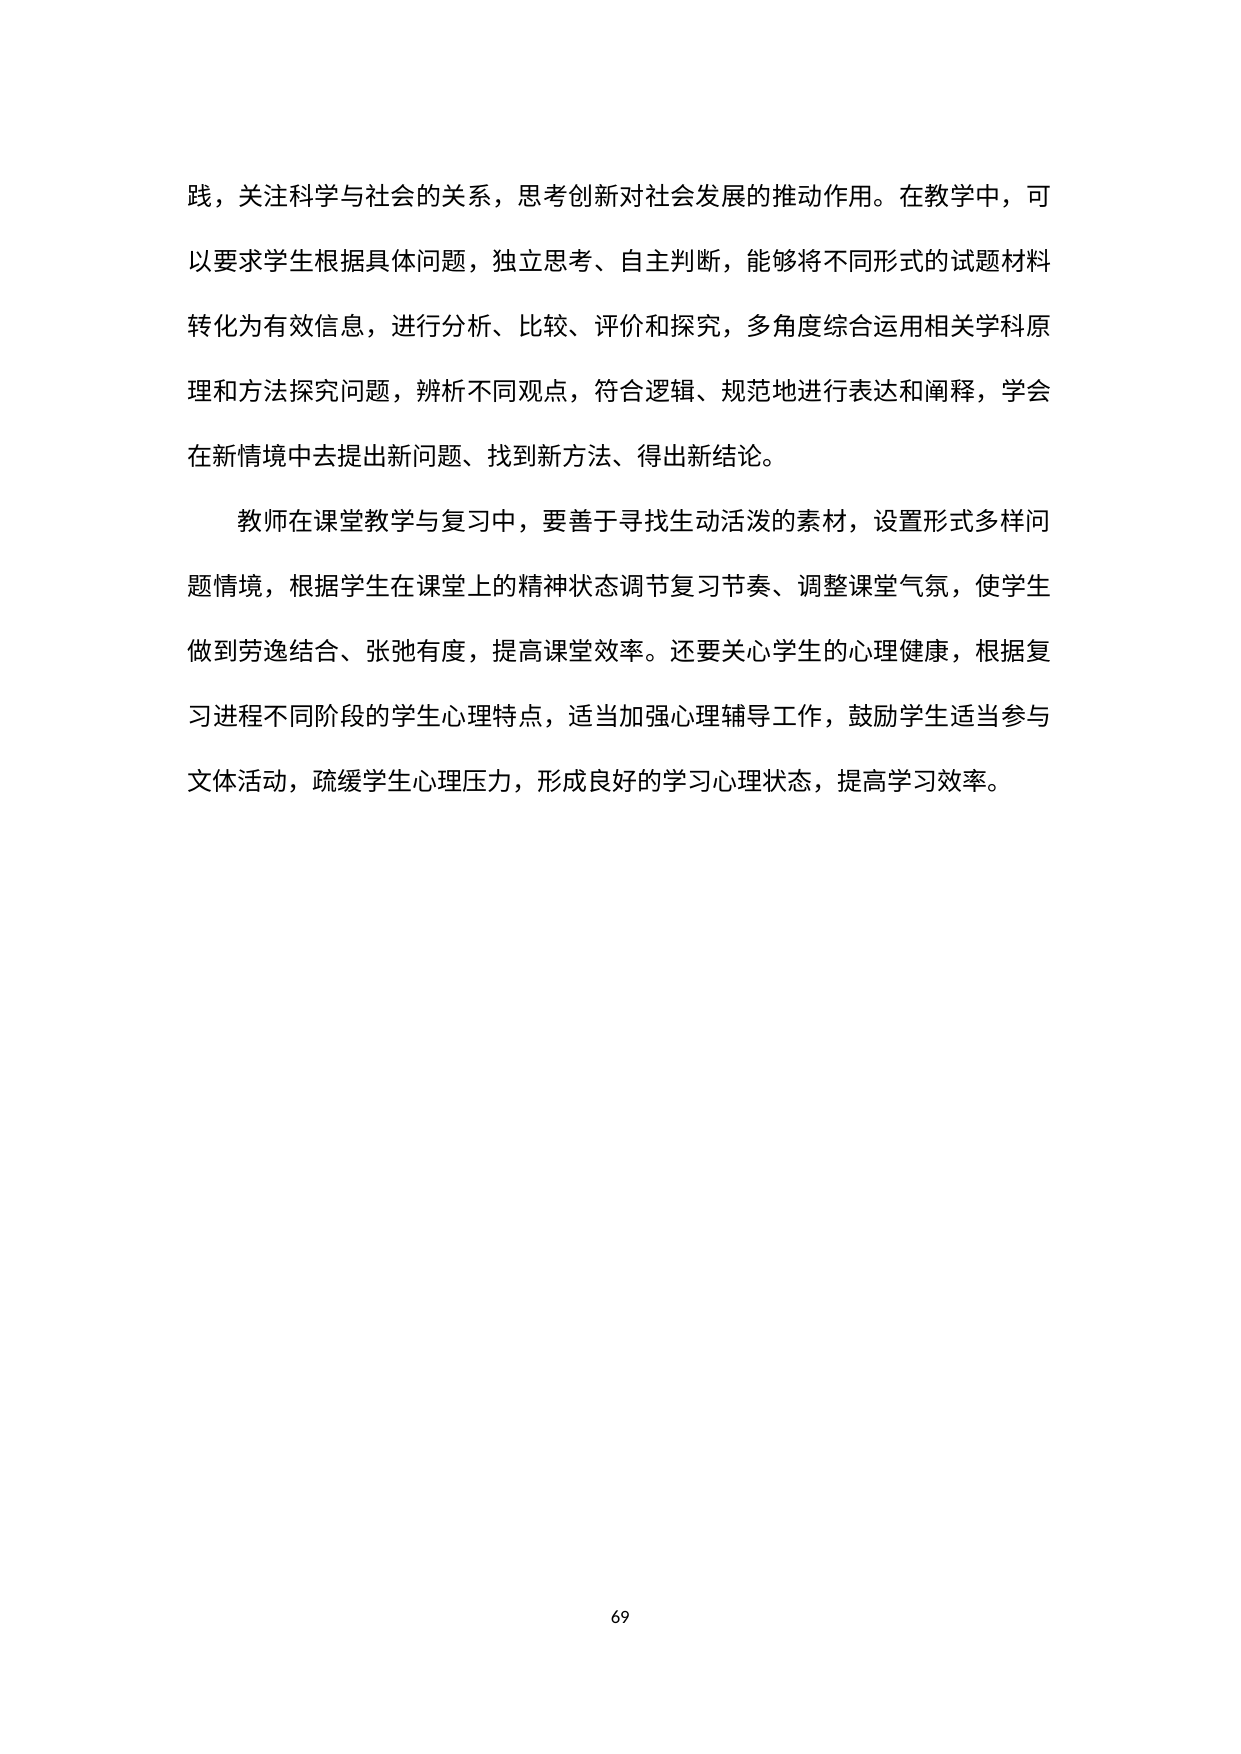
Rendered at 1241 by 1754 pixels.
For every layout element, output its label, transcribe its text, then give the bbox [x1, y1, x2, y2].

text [187, 162, 1053, 487]
text 教师在课堂教学与复习中，要善于寻找生动活泼的素材，设置形式多样问题情境，根据学生在课堂上的精神状态调节复习节奏、调整课堂气氛，使学生做到劳逸结合、张弛有度，提高课堂效率。还要关心学生的心理健康，根据复习进程不同阶段的学生心理特点，适当加强心理辅导工作，鼓励学生适当参与文体活动，疏缓学生心理压力，形成良好的学习心理状态，提高学习效率。 [187, 487, 1053, 812]
